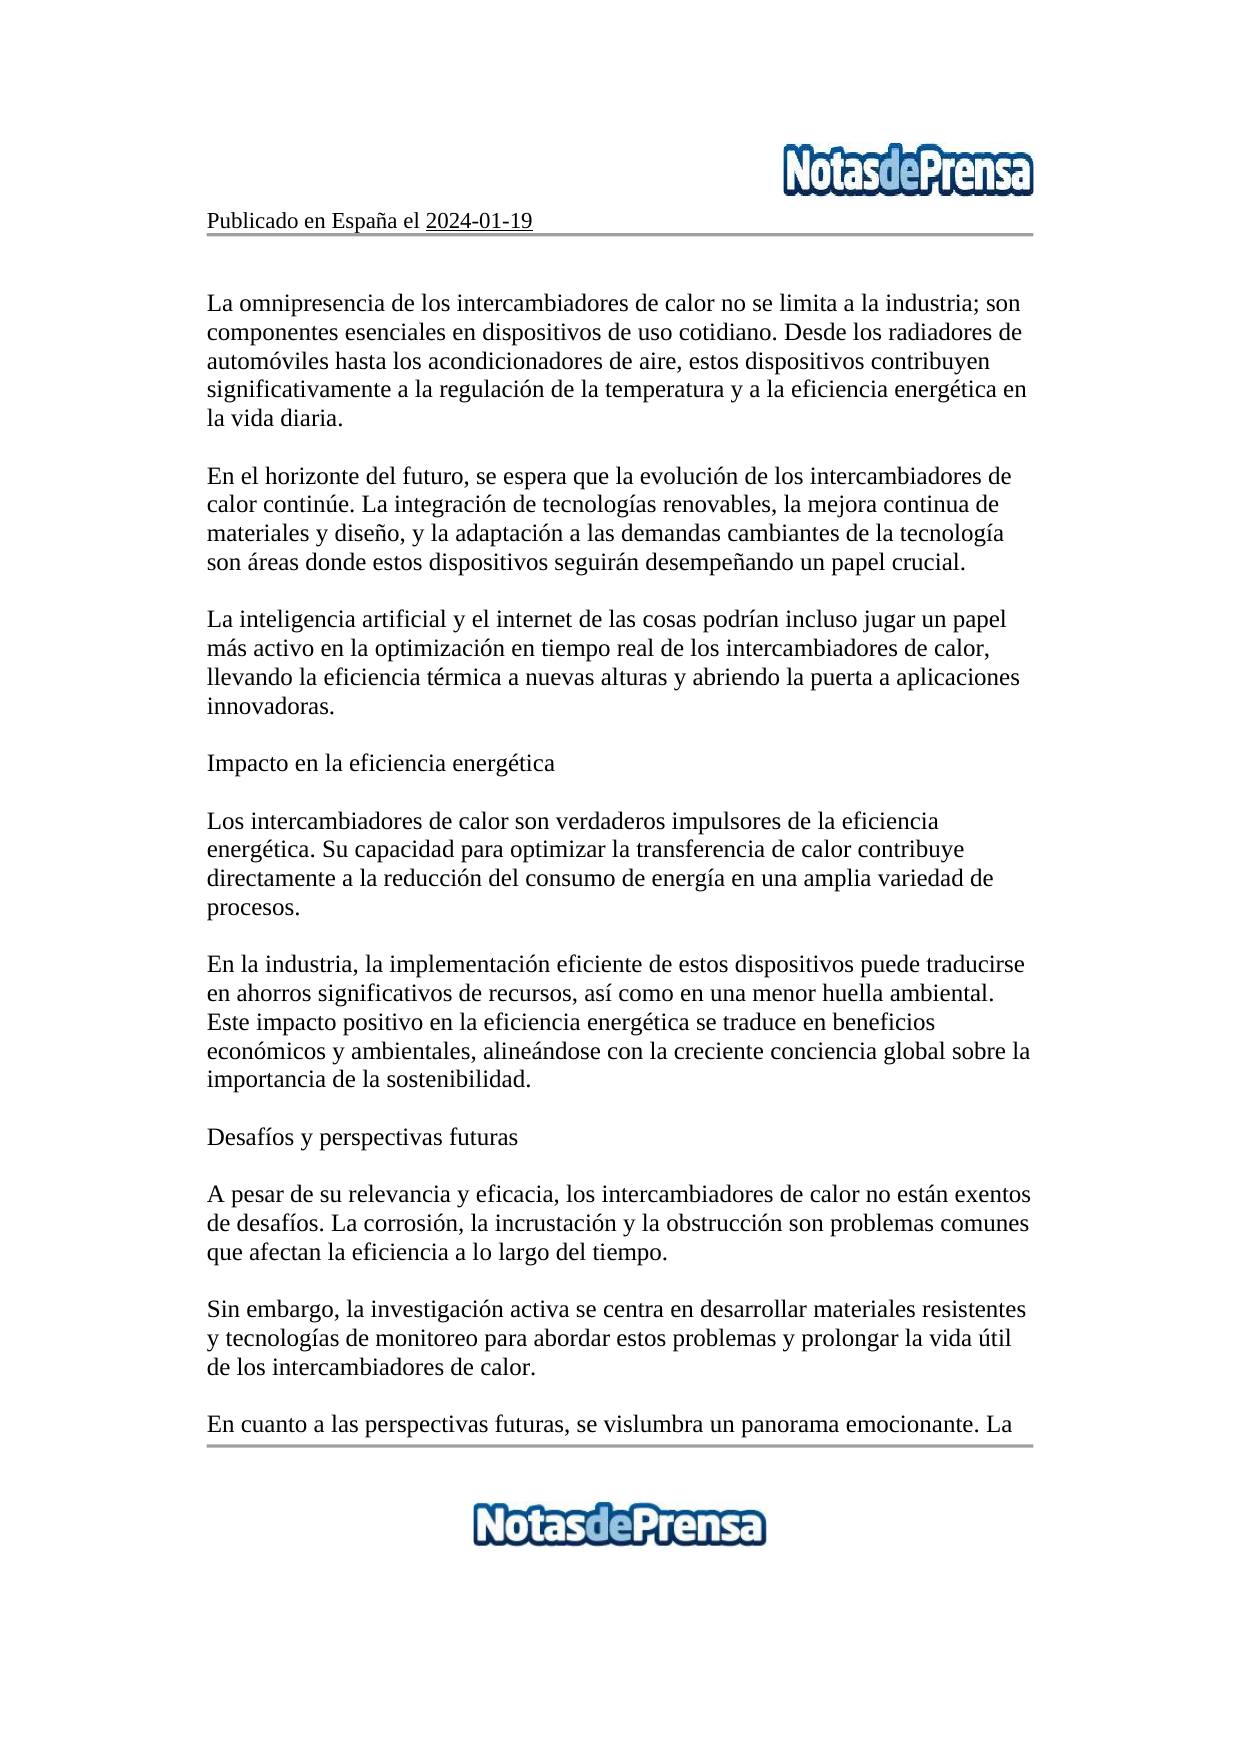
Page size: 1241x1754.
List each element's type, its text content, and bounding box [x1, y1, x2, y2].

picture [783, 142, 1034, 199]
picture [473, 1501, 767, 1548]
